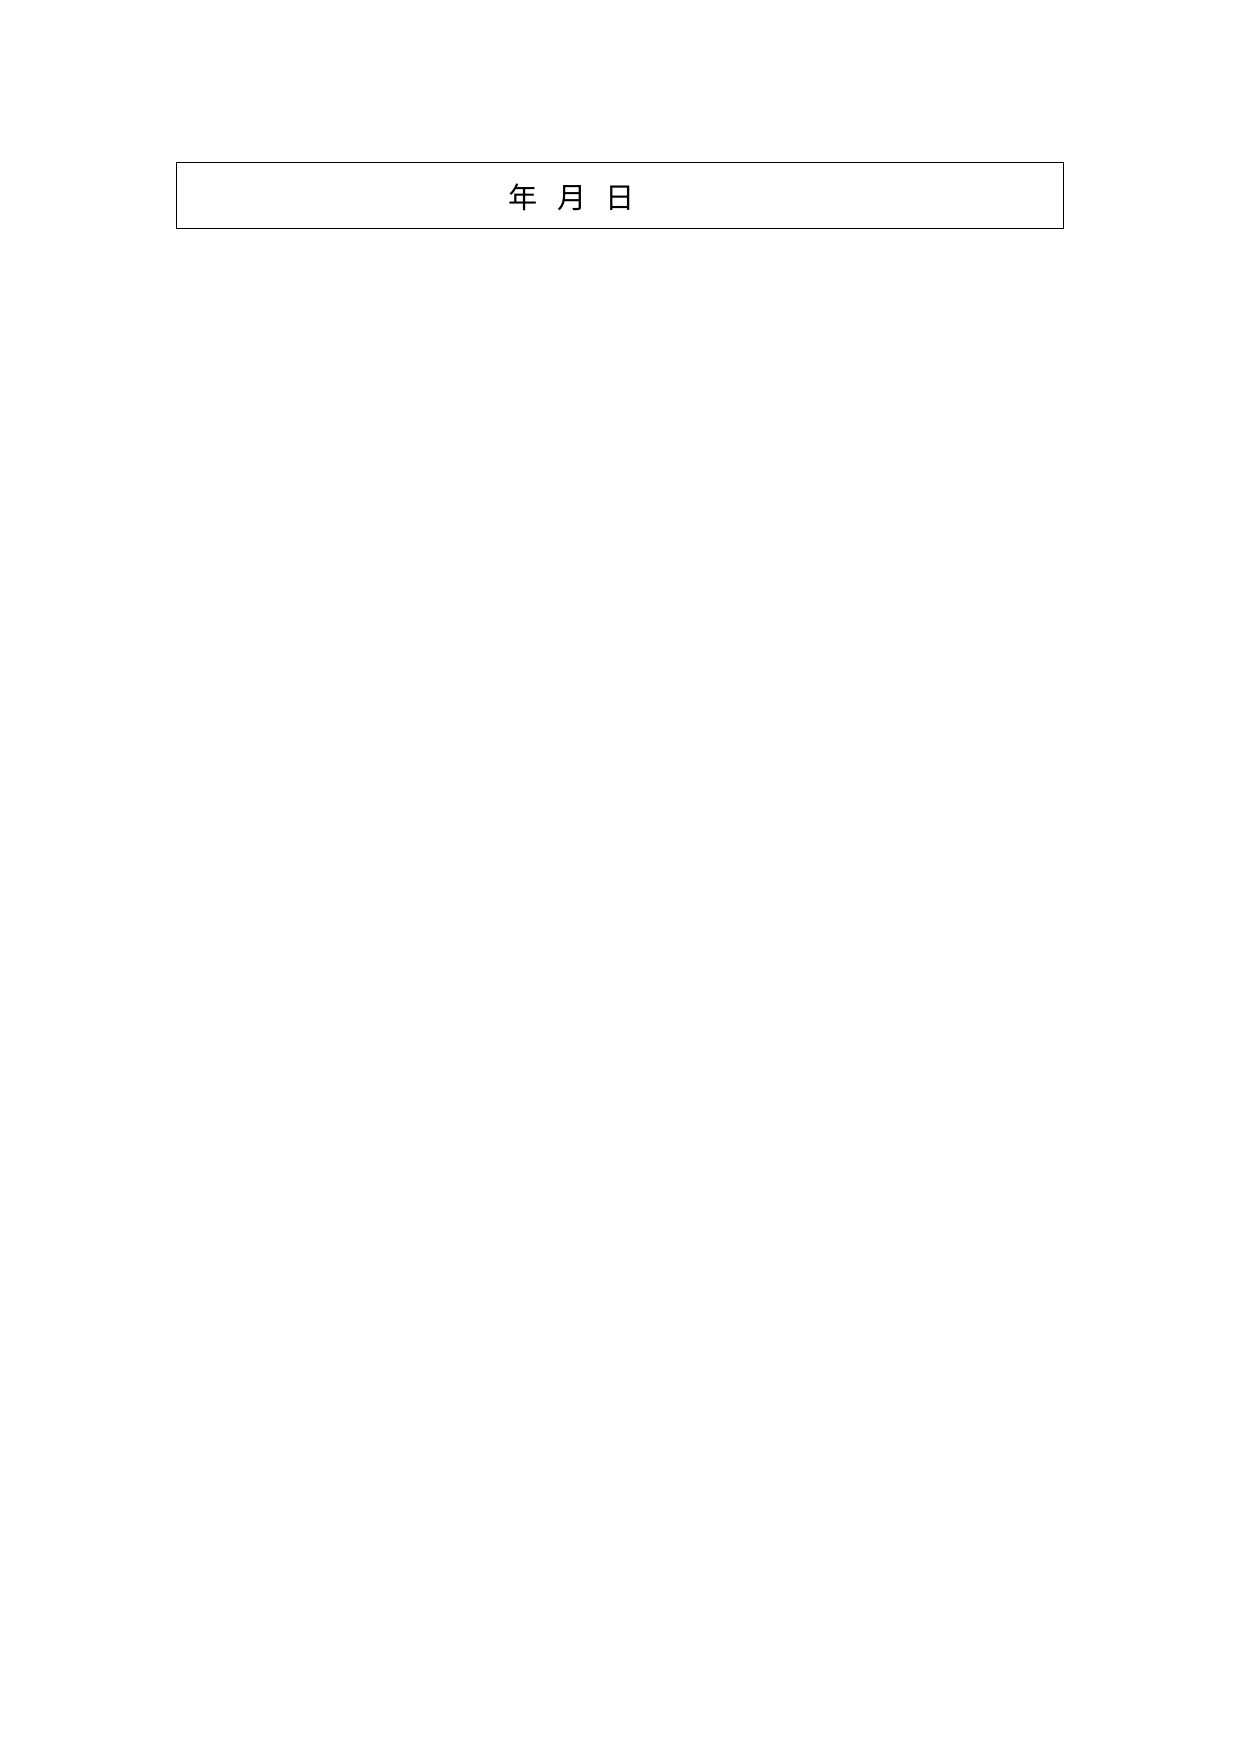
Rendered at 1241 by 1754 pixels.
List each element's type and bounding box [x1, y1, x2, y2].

table_cell [177, 163, 1063, 228]
